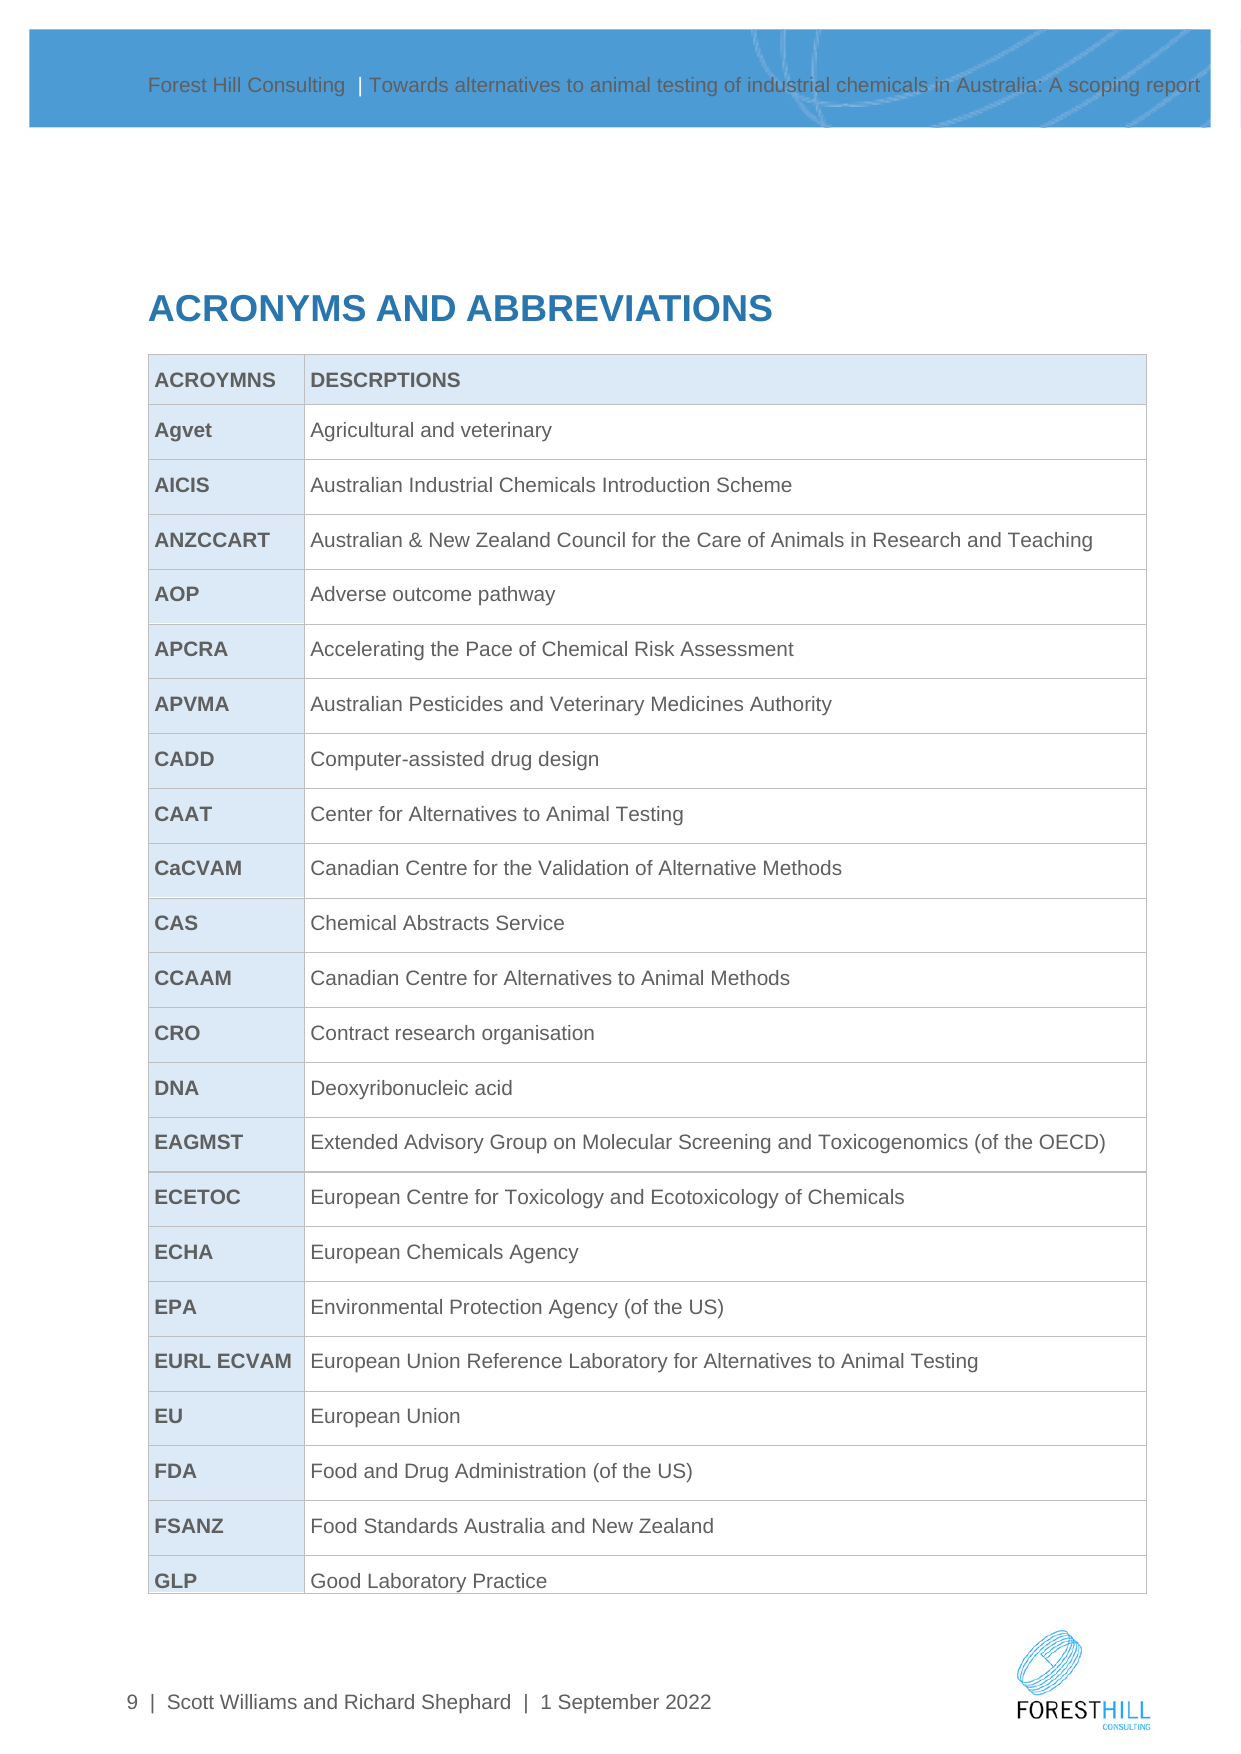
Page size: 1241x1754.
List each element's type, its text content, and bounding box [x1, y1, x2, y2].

table_cell EPA [149, 1282, 304, 1336]
table_cell ANZCCART [149, 515, 304, 569]
table_cell Agvet [149, 405, 304, 459]
table_cell Adverse outcome pathway [305, 570, 1146, 623]
table_cell Food Standards Australia and New Zealand [305, 1501, 1146, 1555]
table_cell EU [149, 1392, 304, 1445]
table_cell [305, 1556, 1146, 1592]
table_cell FDA [149, 1446, 304, 1500]
table_cell Canadian Centre for Alternatives to Animal Methods [305, 953, 1146, 1007]
table_cell CaCVAM [149, 844, 304, 897]
table_cell European Chemicals Agency [305, 1227, 1146, 1281]
table_cell GLP [149, 1556, 304, 1592]
table_cell Australian Pesticides and Veterinary Medicines Authority [305, 679, 1146, 733]
table_cell Australian & New Zealand Council for the Care of Animals in Research and Teaching [305, 515, 1146, 569]
table_cell AICIS [149, 460, 304, 514]
table_cell APVMA [149, 679, 304, 733]
table_header Descrptions [305, 355, 1146, 404]
table_cell CADD [149, 734, 304, 788]
table_cell ECHA [149, 1227, 304, 1281]
table_cell APCRA [149, 625, 304, 678]
subtitle Acronyms and abbreviations [148, 286, 1122, 329]
table_cell Center for Alternatives to Animal Testing [305, 789, 1146, 843]
table_cell European Centre for Toxicology and Ecotoxicology of Chemicals [305, 1173, 1146, 1226]
table_cell EAGMST [149, 1118, 304, 1171]
table_cell Deoxyribonucleic acid [305, 1063, 1146, 1117]
table_cell CRO [149, 1008, 304, 1062]
table_cell CAS [149, 899, 304, 952]
table_cell FSANZ [149, 1501, 304, 1555]
picture [1017, 1630, 1151, 1730]
table_cell Accelerating the Pace of Chemical Risk Assessment [305, 625, 1146, 678]
picture [726, 82, 732, 91]
table_cell ECETOC [149, 1173, 304, 1226]
table_cell Agricultural and veterinary [305, 405, 1146, 459]
table_cell CCAAM [149, 953, 304, 1007]
table_cell Australian Industrial Chemicals Introduction Scheme [305, 460, 1146, 514]
table_cell Chemical Abstracts Service [305, 899, 1146, 952]
picture [725, 29, 1210, 128]
table_cell EURL ECVAM [149, 1337, 304, 1391]
table_cell Computer-assisted drug design [305, 734, 1146, 788]
table_cell DNA [149, 1063, 304, 1117]
table_cell AOP [149, 570, 304, 623]
table_cell Canadian Centre for the Validation of Alternative Methods [305, 844, 1146, 897]
table_cell European Union Reference Laboratory for Alternatives to Animal Testing [305, 1337, 1146, 1391]
table_cell Environmental Protection Agency (of the US) [305, 1282, 1146, 1336]
table_cell Food and Drug Administration (of the US) [305, 1446, 1146, 1500]
table_cell CAAT [149, 789, 304, 843]
table_cell Extended Advisory Group on Molecular Screening and Toxicogenomics (of the OECD) [305, 1118, 1146, 1171]
table_header Acroymns [149, 355, 304, 404]
table_cell Contract research organisation [305, 1008, 1146, 1062]
table_cell European Union [305, 1392, 1146, 1445]
